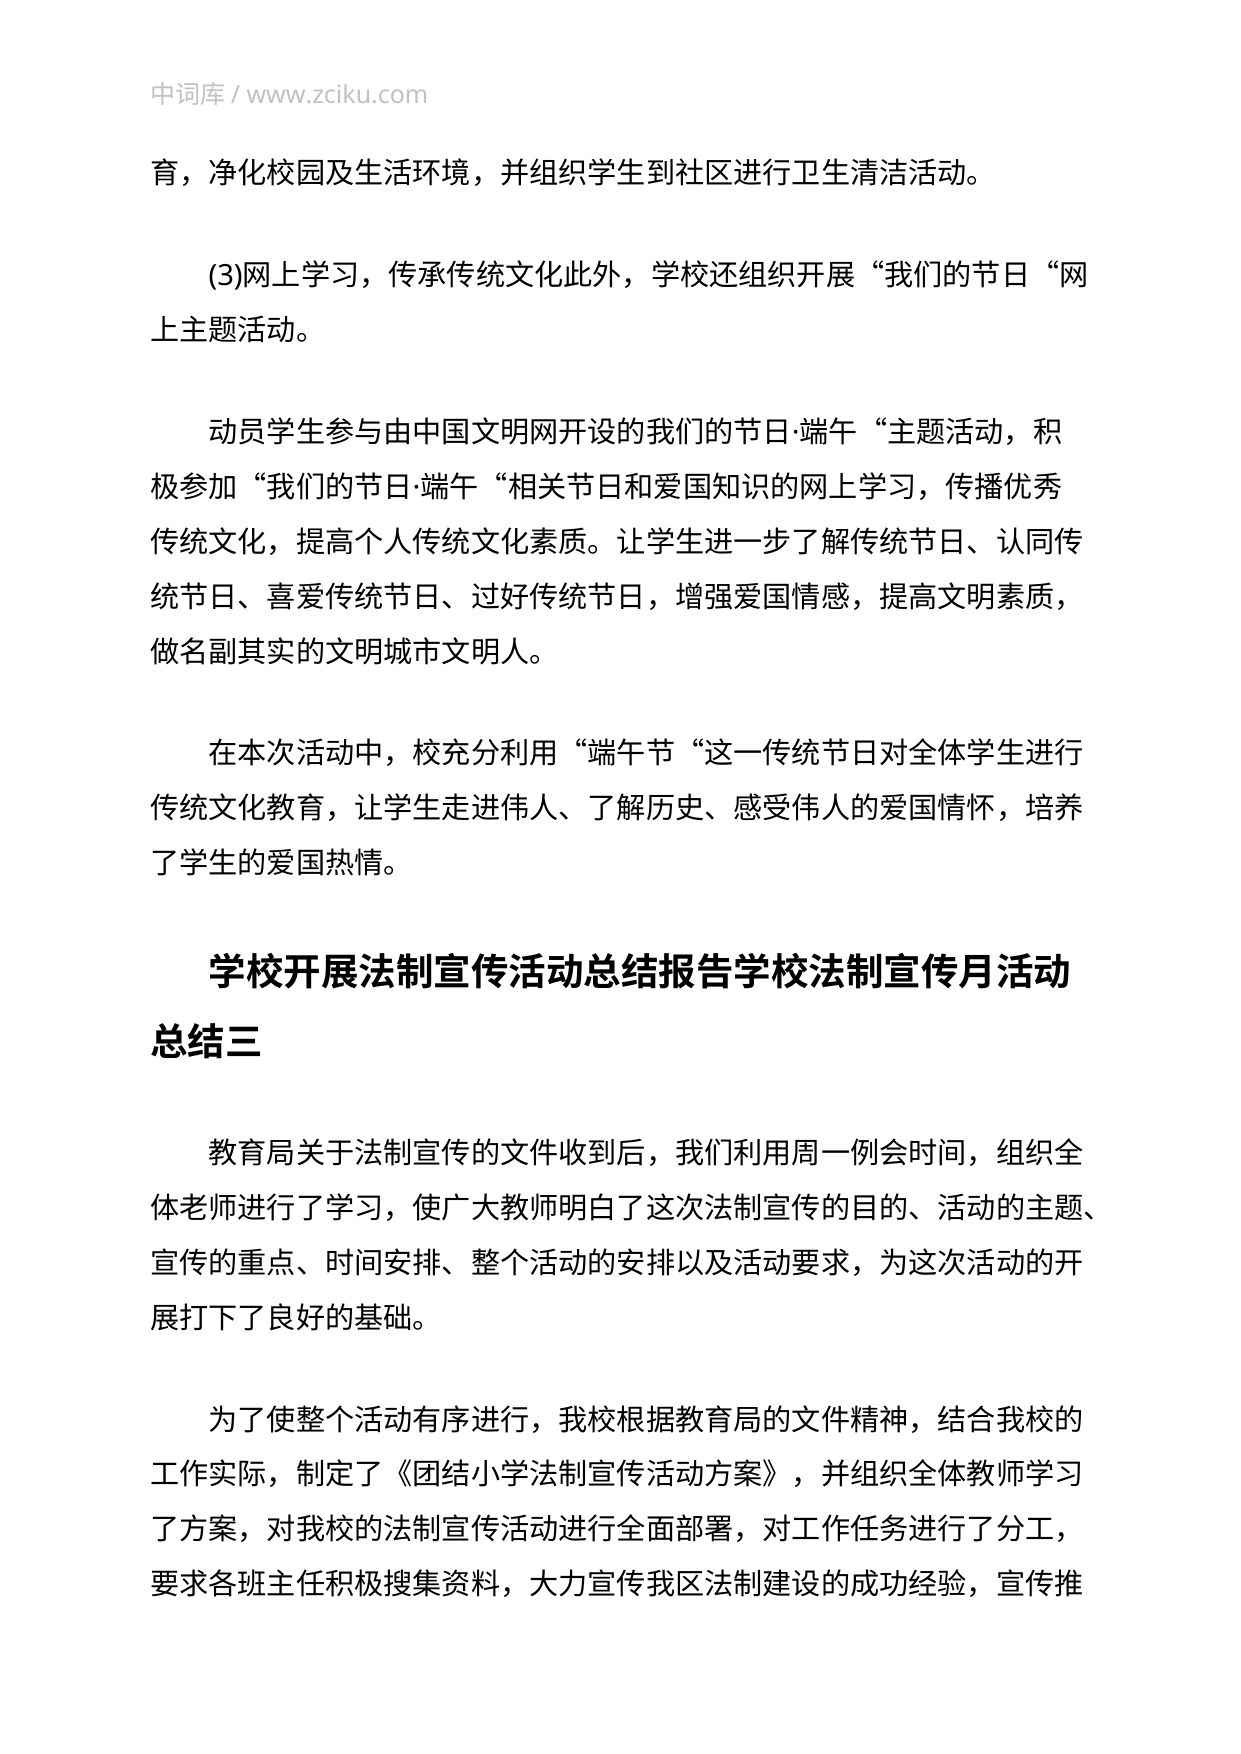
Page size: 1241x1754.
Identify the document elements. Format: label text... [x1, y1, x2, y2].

text 动员学生参与由中国文明网开设的我们的节日·端午“主题活动，积极参加“我们的节日·端午“相关节日和爱国知识的网上学习，传播优秀传统文化，提高个人传统文化素质。让学生进一步了解传统节日、认同传统节日、喜爱传统节日、过好传统节日，增强爱国情感，提高文明素质，做名副其实的文明城市文明人。 [150, 408, 1090, 671]
text (3)网上学习，传承传统文化此外，学校还组织开展“我们的节日“网上主题活动。 [150, 252, 1090, 349]
text 学校开展法制宣传活动总结报告学校法制宣传月活动总结三 [150, 942, 1090, 1066]
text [150, 150, 1090, 192]
text 在本次活动中，校充分利用“端午节“这一传统节日对全体学生进行传统文化教育，让学生走进伟人、了解历史、感受伟人的爱国情怀，培养了学生的爱国热情。 [150, 730, 1090, 882]
text 教育局关于法制宣传的文件收到后，我们利用周一例会时间，组织全体老师进行了学习，使广大教师明白了这次法制宣传的目的、活动的主题、宣传的重点、时间安排、整个活动的安排以及活动要求，为这次活动的开展打下了良好的基础。 [150, 1129, 1090, 1337]
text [150, 1396, 1090, 1603]
